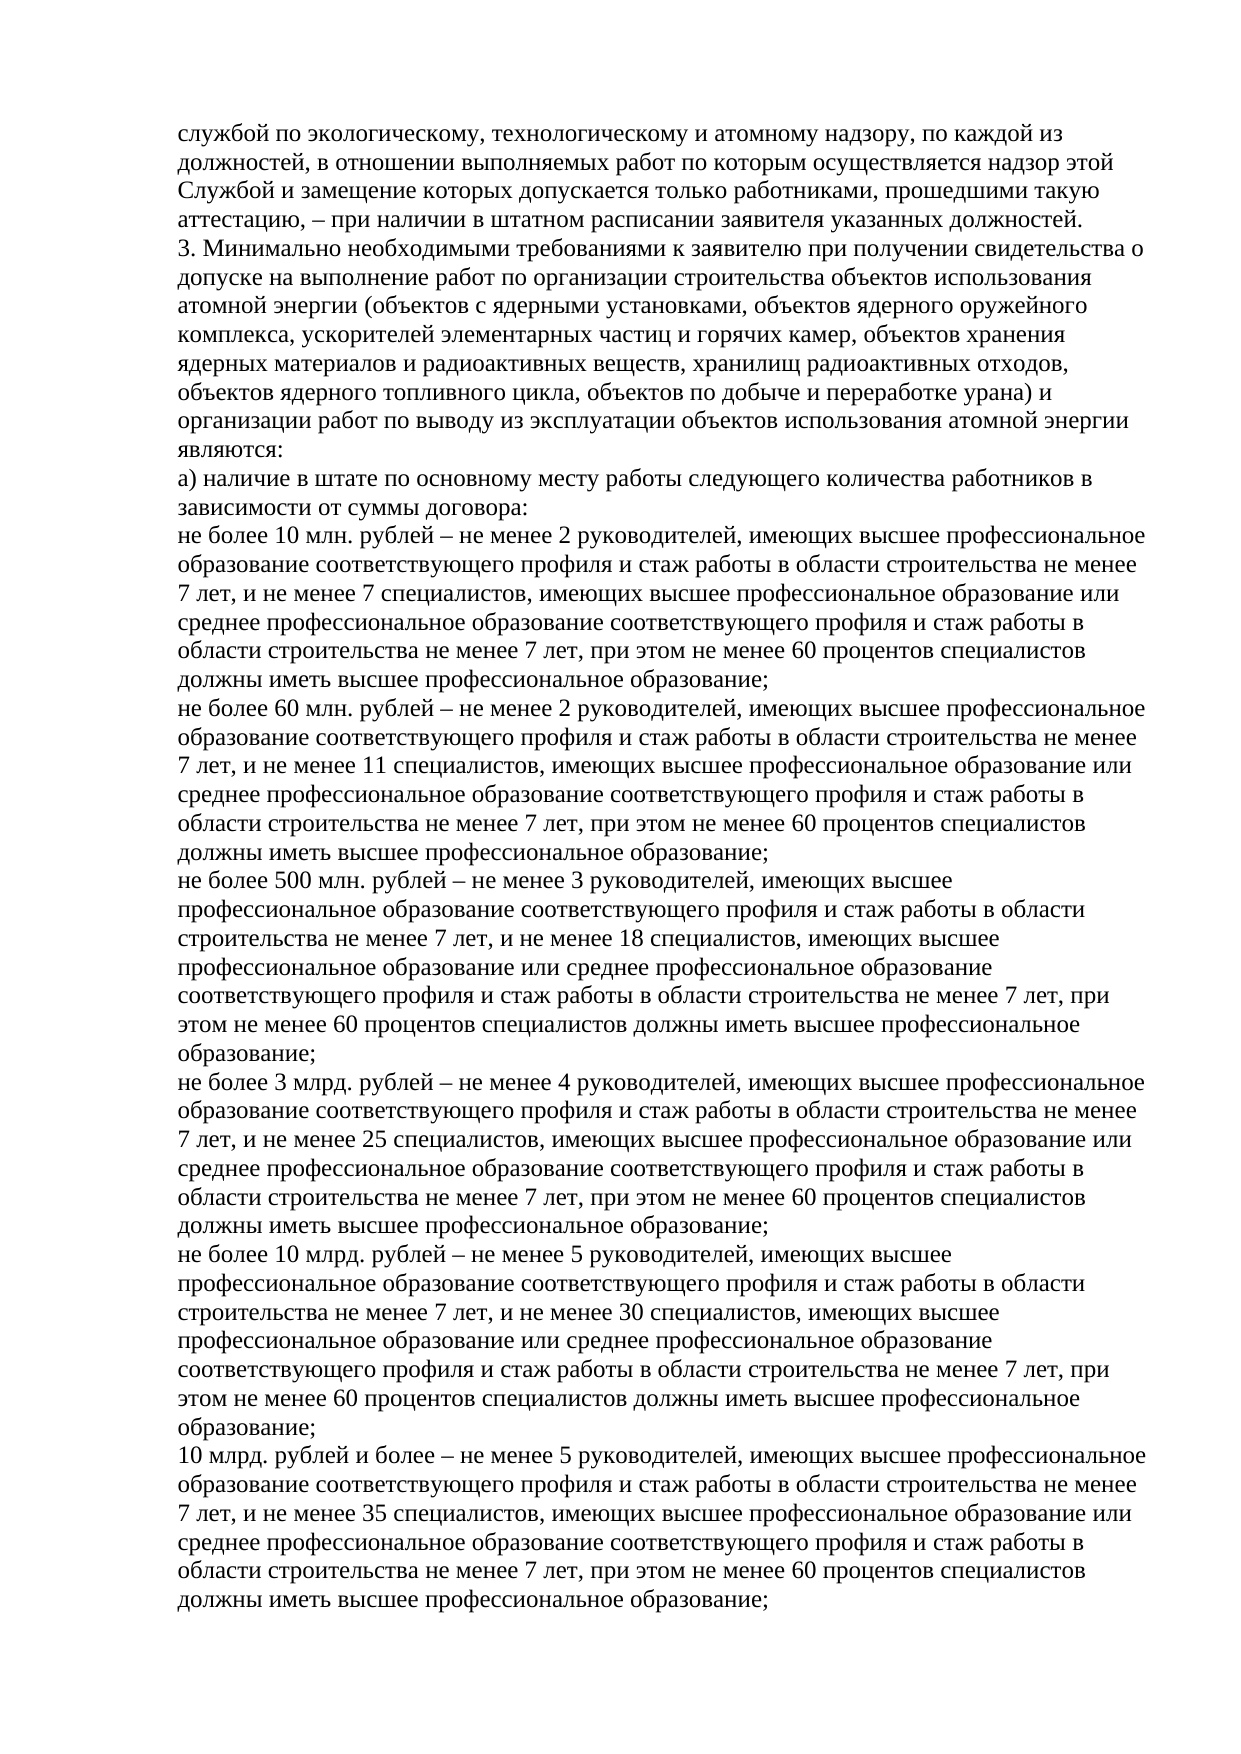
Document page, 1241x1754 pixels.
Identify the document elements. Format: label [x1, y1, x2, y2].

text [177, 118, 1152, 1613]
